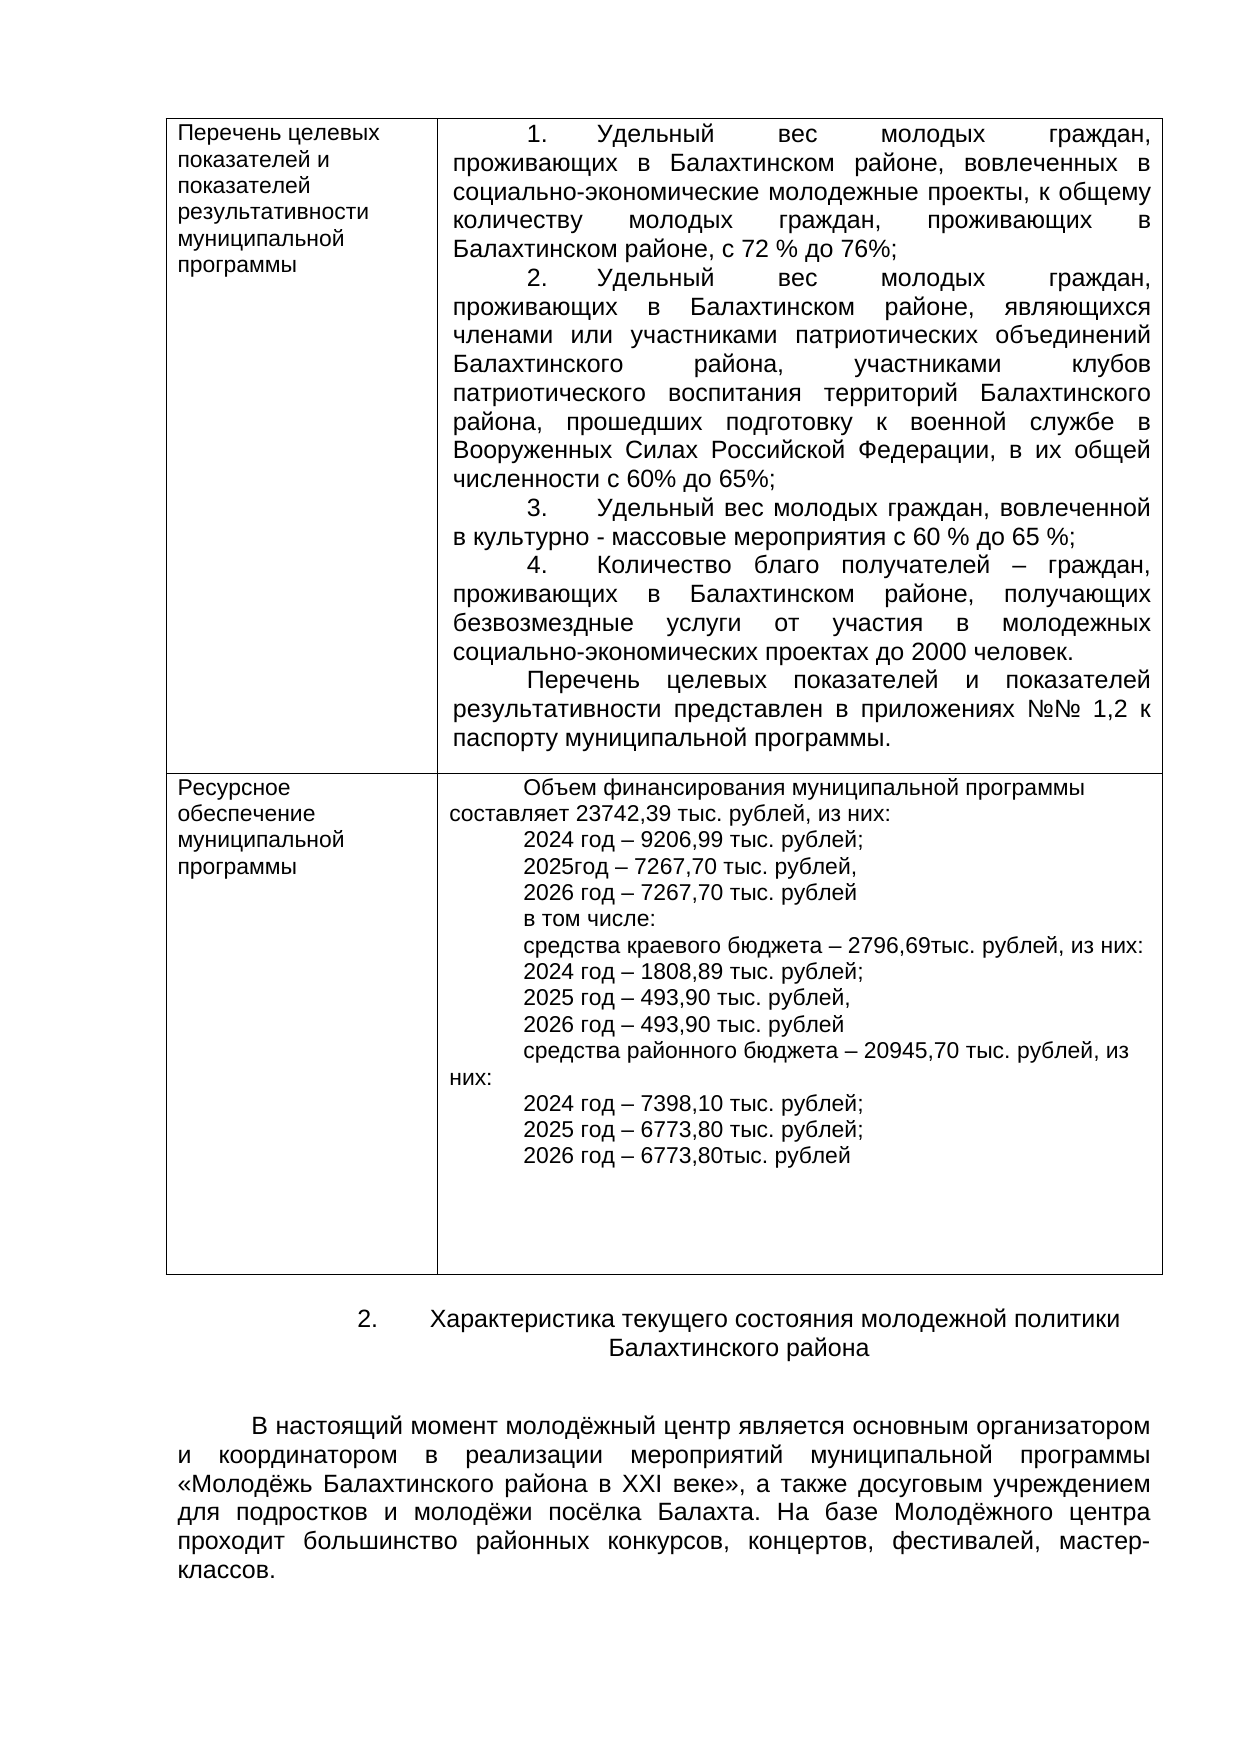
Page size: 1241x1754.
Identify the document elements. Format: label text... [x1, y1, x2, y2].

text В настоящий момент молодёжный центр является основным организатором и координатором в реализации мероприятий муниципальной программы «Молодёжь Балахтинского района в XXI веке», а также досуговым учреждением для подростков и молодёжи посёлка Балахта. На базе Молодёжного центра проходит большинство районных конкурсов, концертов, фестивалей, мастер-классов. [177, 1411, 1152, 1584]
table_cell Перечень целевых показателей и показателей результативности муниципальной программы [167, 119, 437, 772]
table_cell Объем финансирования муниципальной программы составляет 23742,39 тыс. рублей, из них: 2024 год – 9206,99 тыс. рублей; 2025год – 7267,70 тыс. рублей, 2026 год – 7267,70 тыс. рублей в том числе: средства краевого бюджета – 2796,69тыс. рублей, из них: 2024 год – 1808,89 тыс. рублей; 2025 год – 493,90 тыс. рублей, 2026 год – 493,90 тыс. рублей средства районного бюджета – 20945,70 тыс. рублей, из них: 2024 год – 7398,10 тыс. рублей; 2025 год – 6773,80 тыс. рублей; 2026 год – 6773,80тыс. рублей [438, 774, 1162, 1274]
list Характеристика текущего состояния молодежной политики [252, 1304, 1152, 1333]
table_cell Ресурсное обеспечение муниципальной программы [167, 774, 437, 1274]
table_cell Удельный вес молодых граждан, проживающих в Балахтинском районе, вовлеченных в социально-экономические молодежные проекты, к общему количеству молодых граждан, проживающих в Балахтинском районе, с 72 % до 76%; Удельный вес молодых граждан, проживающих в Балахтинском районе, являющихся членами или участниками патриотических объединений Балахтинского района, участниками клубов патриотического воспитания территорий Балахтинского района, прошедших подготовку к военной службе в Вооруженных Силах Российской Федерации, в их общей численности с 60% до 65%; Удельный вес молодых граждан, вовлеченной в культурно - массовые мероприятия с 60 % до 65 %; Количество благо получателей – граждан, проживающих в Балахтинском районе, получающих безвозмездные услуги от участия в молодежных социально-экономических проектах до 2000 человек. Перечень целевых показателей и показателей результативности представлен в приложениях №№ 1,2 к паспорту муниципальной программы. [438, 119, 1162, 772]
list Балахтинского района [252, 1333, 1152, 1362]
